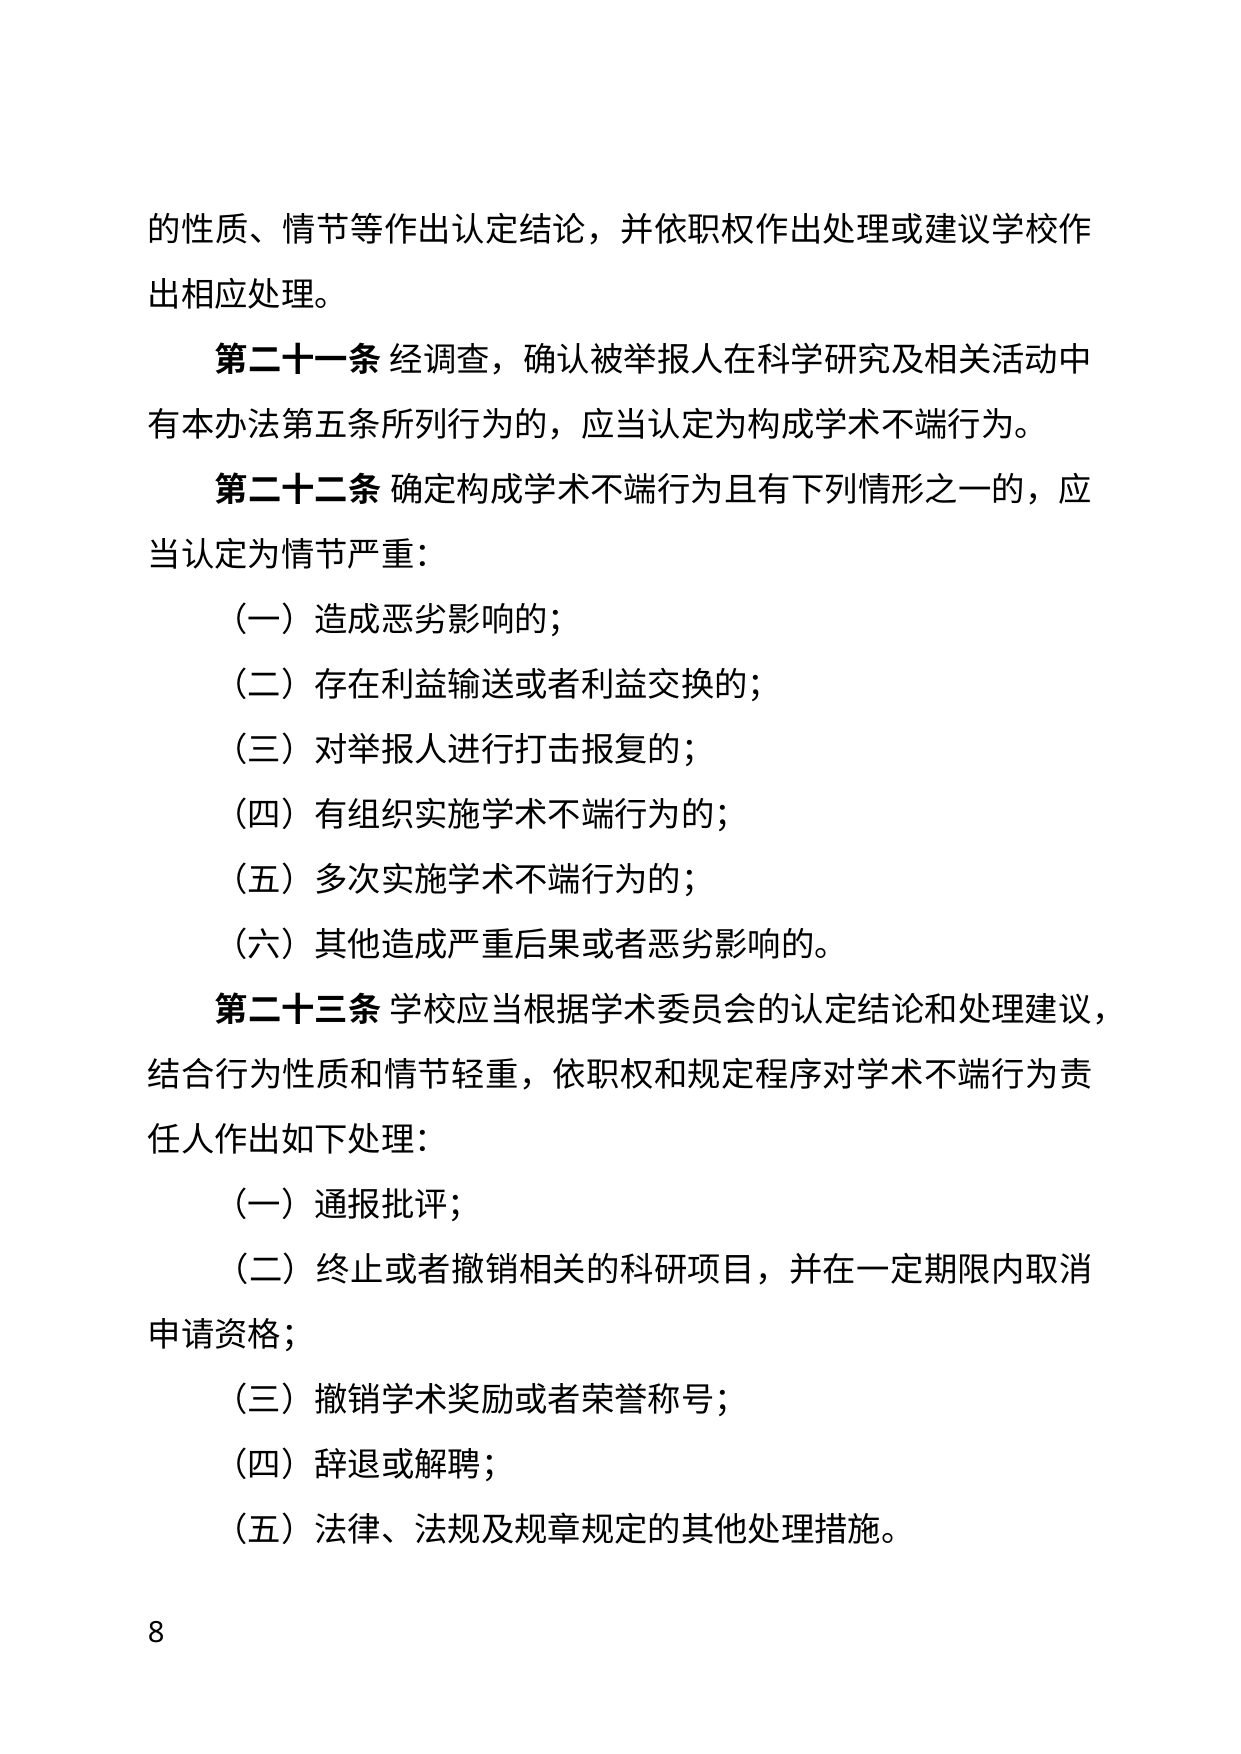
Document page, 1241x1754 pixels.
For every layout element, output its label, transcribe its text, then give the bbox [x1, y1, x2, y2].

text （二）存在利益输送或者利益交换的； [148, 649, 1092, 714]
text （三）撤销学术奖励或者荣誉称号； [148, 1364, 1092, 1429]
text （二）终止或者撤销相关的科研项目，并在一定期限内取消申请资格； [148, 1234, 1092, 1364]
text （五）多次实施学术不端行为的； [148, 844, 1092, 909]
text （一）造成恶劣影响的； [148, 584, 1092, 649]
text 第二十一条 经调查，确认被举报人在科学研究及相关活动中有本办法第五条所列行为的，应当认定为构成学术不端行为。 [148, 324, 1092, 454]
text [148, 194, 1092, 324]
text （六）其他造成严重后果或者恶劣影响的。 [148, 909, 1092, 974]
text （四）辞退或解聘； [148, 1429, 1092, 1494]
text 第二十三条 学校应当根据学术委员会的认定结论和处理建议，结合行为性质和情节轻重，依职权和规定程序对学术不端行为责任人作出如下处理： [148, 974, 1092, 1169]
text （一）通报批评； [148, 1169, 1092, 1234]
text （五）法律、法规及规章规定的其他处理措施。 [148, 1494, 1092, 1559]
text 第二十二条 确定构成学术不端行为且有下列情形之一的，应当认定为情节严重： [148, 454, 1092, 584]
text （三）对举报人进行打击报复的； [148, 714, 1092, 779]
text （四）有组织实施学术不端行为的； [148, 779, 1092, 844]
